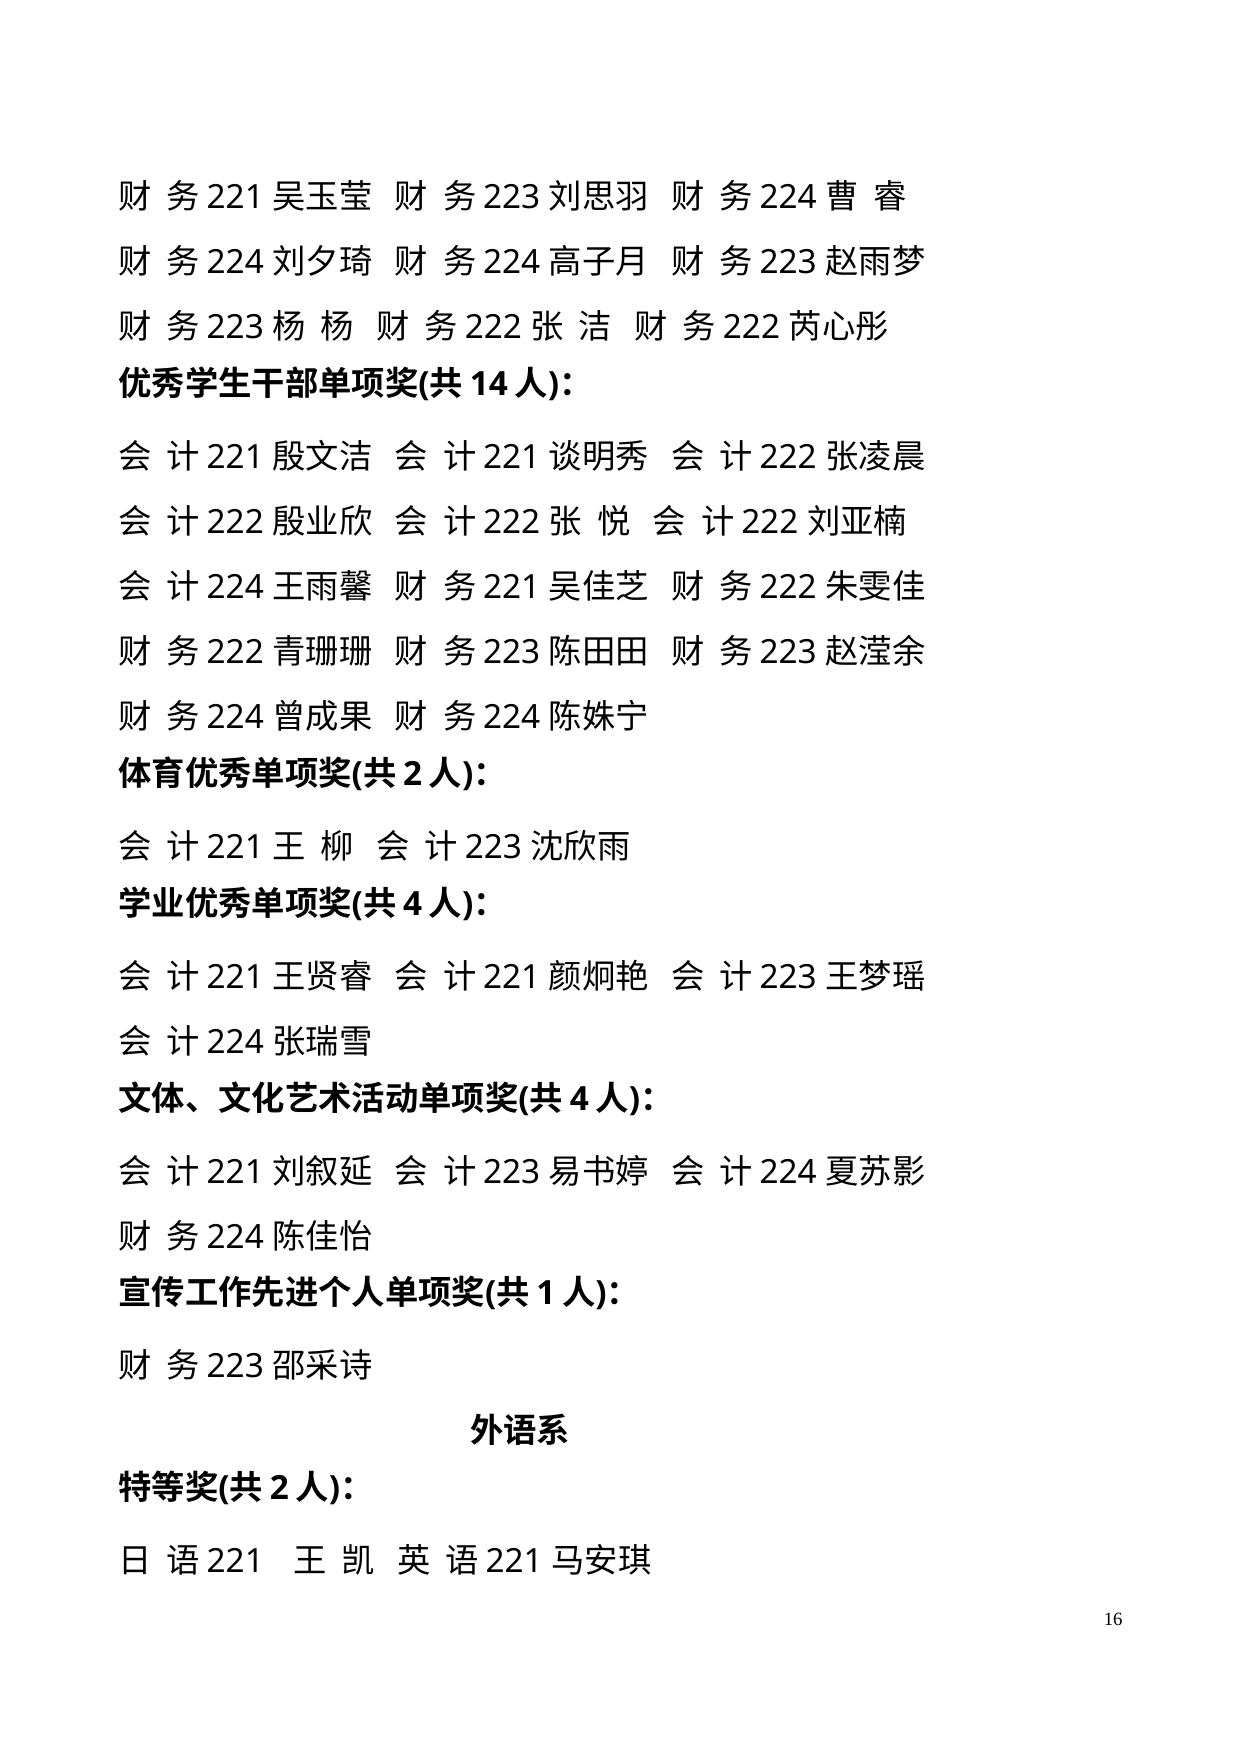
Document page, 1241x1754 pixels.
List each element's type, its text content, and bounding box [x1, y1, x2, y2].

text 会 计221 王贤睿 会 计221 颜炯艳 会 计223 王梦瑶 [118, 941, 1122, 1006]
text 财 务224 陈佳怡 [118, 1201, 1122, 1266]
text 财 务221 吴玉莹 财 务223 刘思羽 财 务224 曹 睿 [118, 162, 1122, 227]
title 学业优秀单项奖(共4人)： [118, 877, 1175, 925]
text 财 务224 曾成果 财 务224 陈姝宁 [118, 682, 1122, 747]
text 财 务224 刘夕琦 财 务224 高子月 财 务223 赵雨梦 [118, 227, 1122, 292]
text 财 务222 青珊珊 财 务223 陈田田 财 务223 赵滢余 [118, 617, 1122, 682]
text 会 计224 张瑞雪 [118, 1006, 1122, 1071]
text 会 计221 刘叙延 会 计223 易书婷 会 计224 夏苏影 [118, 1136, 1122, 1201]
title 文体、文化艺术活动单项奖(共4人)： [118, 1071, 1175, 1120]
text 财 务223 杨 杨 财 务222 张 洁 财 务222 芮心彤 [118, 292, 1122, 357]
text 会 计224 王雨馨 财 务221 吴佳芝 财 务222 朱雯佳 [118, 552, 1122, 617]
text 财 务223 邵采诗 [118, 1331, 1122, 1396]
text 日 语221 王 凯 英 语221 马安琪 [118, 1526, 1122, 1591]
text 外语系 [0, 1396, 1122, 1461]
title 优秀学生干部单项奖(共14人)： [118, 357, 1175, 405]
text 会 计221 王 柳 会 计223 沈欣雨 [118, 812, 1122, 877]
text 会 计221 殷文洁 会 计221 谈明秀 会 计222 张凌晨 [118, 422, 1122, 487]
title 体育优秀单项奖(共2人)： [118, 747, 1175, 795]
title 特等奖(共2人)： [118, 1461, 1175, 1509]
title 宣传工作先进个人单项奖(共1人)： [118, 1266, 1175, 1314]
text 会 计222 殷业欣 会 计222 张 悦 会 计222 刘亚楠 [118, 487, 1122, 552]
